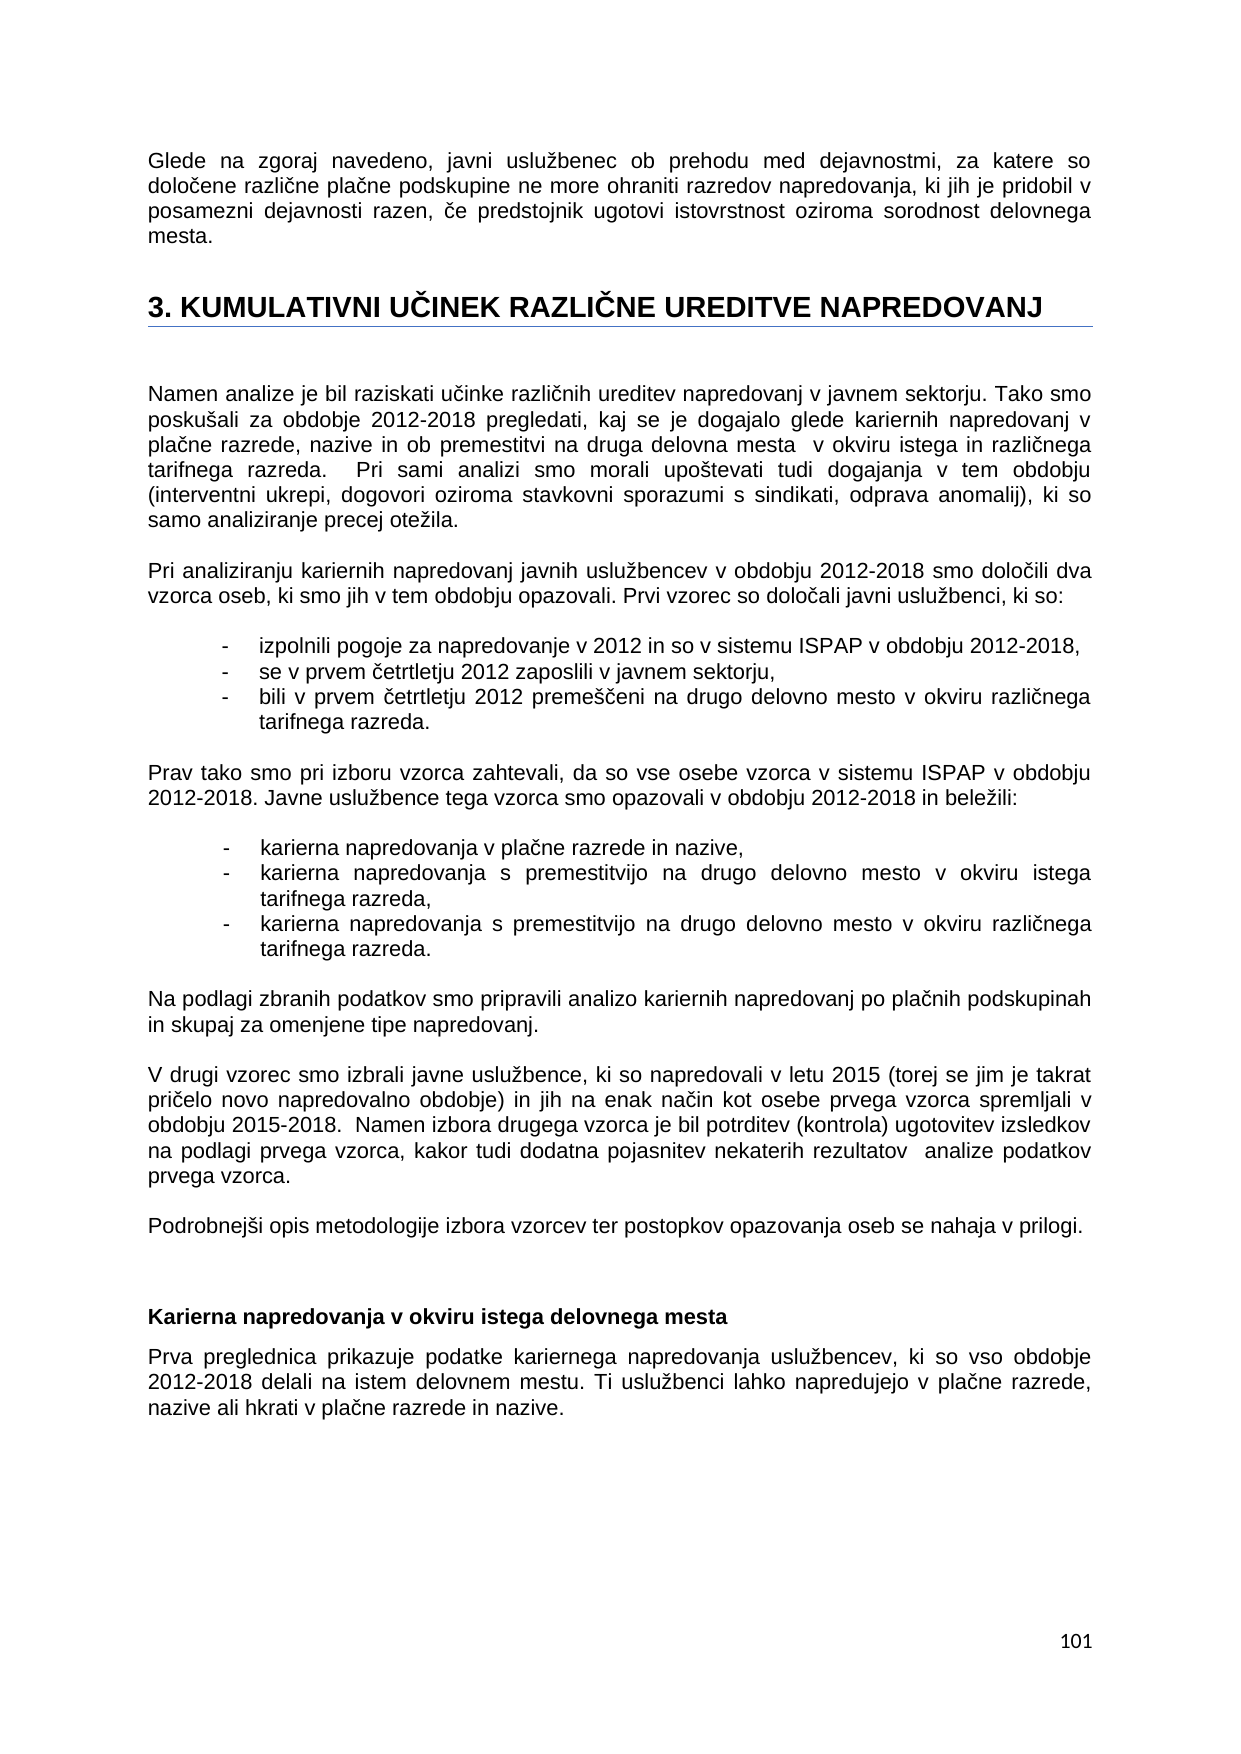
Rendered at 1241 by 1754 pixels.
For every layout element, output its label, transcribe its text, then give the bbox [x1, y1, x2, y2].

list izpolnili pogoje za napredovanje v 2012 in so v sistemu ISPAP v obdobju 2012-2018, [221, 633, 1093, 659]
list se v prvem četrtletju 2012 zaposlili v javnem sektorju, [221, 659, 1093, 684]
text Prva preglednica prikazuje podatke kariernega napredovanja uslužbencev, ki so vso obdobje 2012-2018 delali na istem delovnem mestu. Ti uslužbenci lahko napredujejo v plačne razrede, nazive ali hkrati v plačne razrede in nazive. [148, 1344, 1093, 1420]
text Namen analize je bil raziskati učinke različnih ureditev napredovanj v javnem sektorju. Tako smo poskušali za obdobje 2012-2018 pregledati, kaj se je dogajalo glede kariernih napredovanj v plačne razrede, nazive in ob premestitvi na druga delovna mesta v okviru istega in različnega tarifnega razreda. Pri sami analizi smo morali upoštevati tudi dogajanja v tem obdobju (interventni ukrepi, dogovori oziroma stavkovni sporazumi s sindikati, odprava anomalij), ki so samo analiziranje precej otežila. [148, 381, 1093, 533]
text Prav tako smo pri izboru vzorca zahtevali, da so vse osebe vzorca v sistemu ISPAP v obdobju 2012-2018. Javne uslužbence tega vzorca smo opazovali v obdobju 2012-2018 in beležili: [148, 759, 1093, 810]
text Pri analiziranju kariernih napredovanj javnih uslužbencev v obdobju 2012-2018 smo določili dva vzorca oseb, ki smo jih v tem obdobju opazovali. Prvi vzorec so določali javni uslužbenci, ki so: [148, 558, 1093, 608]
list V drugi vzorec smo izbrali javne uslužbence, ki so napredovali v letu 2015 (torej se jim je takrat pričelo novo napredovalno obdobje) in jih na enak način kot osebe prvega vzorca spremljali v obdobju 2015-2018. Namen izbora drugega vzorca je bil potrditev (kontrola) ugotovitev izsledkov na podlagi prvega vzorca, kakor tudi dodatna pojasnitev nekaterih rezultatov analize podatkov prvega vzorca. [148, 1062, 1093, 1188]
list bili v prvem četrtletju 2012 premeščeni na drugo delovno mesto v okviru različnega tarifnega razreda. [221, 684, 1093, 734]
text Glede na zgoraj navedeno, javni uslužbenec ob prehodu med dejavnostmi, za katere so določene različne plačne podskupine ne more ohraniti razredov napredovanja, ki jih je pridobil v posamezni dejavnosti razen, če predstojnik ugotovi istovrstnost oziroma sorodnost delovnega mesta. [148, 148, 1093, 248]
text Na podlagi zbranih podatkov smo pripravili analizo kariernih napredovanj po plačnih podskupinah in skupaj za omenjene tipe napredovanj. [148, 986, 1093, 1037]
subtitle 3. KUMULATIVNI UČINEK RAZLIČNE UREDITVE NAPREDOVANJ [148, 290, 1093, 326]
list karierna napredovanja v plačne razrede in nazive, [223, 835, 1093, 860]
list karierna napredovanja s premestitvijo na drugo delovno mesto v okviru istega tarifnega razreda, [223, 860, 1093, 911]
text Karierna napredovanja v okviru istega delovnega mesta [148, 1304, 1093, 1329]
list karierna napredovanja s premestitvijo na drugo delovno mesto v okviru različnega tarifnega razreda. [223, 911, 1093, 961]
list Podrobnejši opis metodologije izbora vzorcev ter postopkov opazovanja oseb se nahaja v prilogi. [148, 1213, 1093, 1238]
